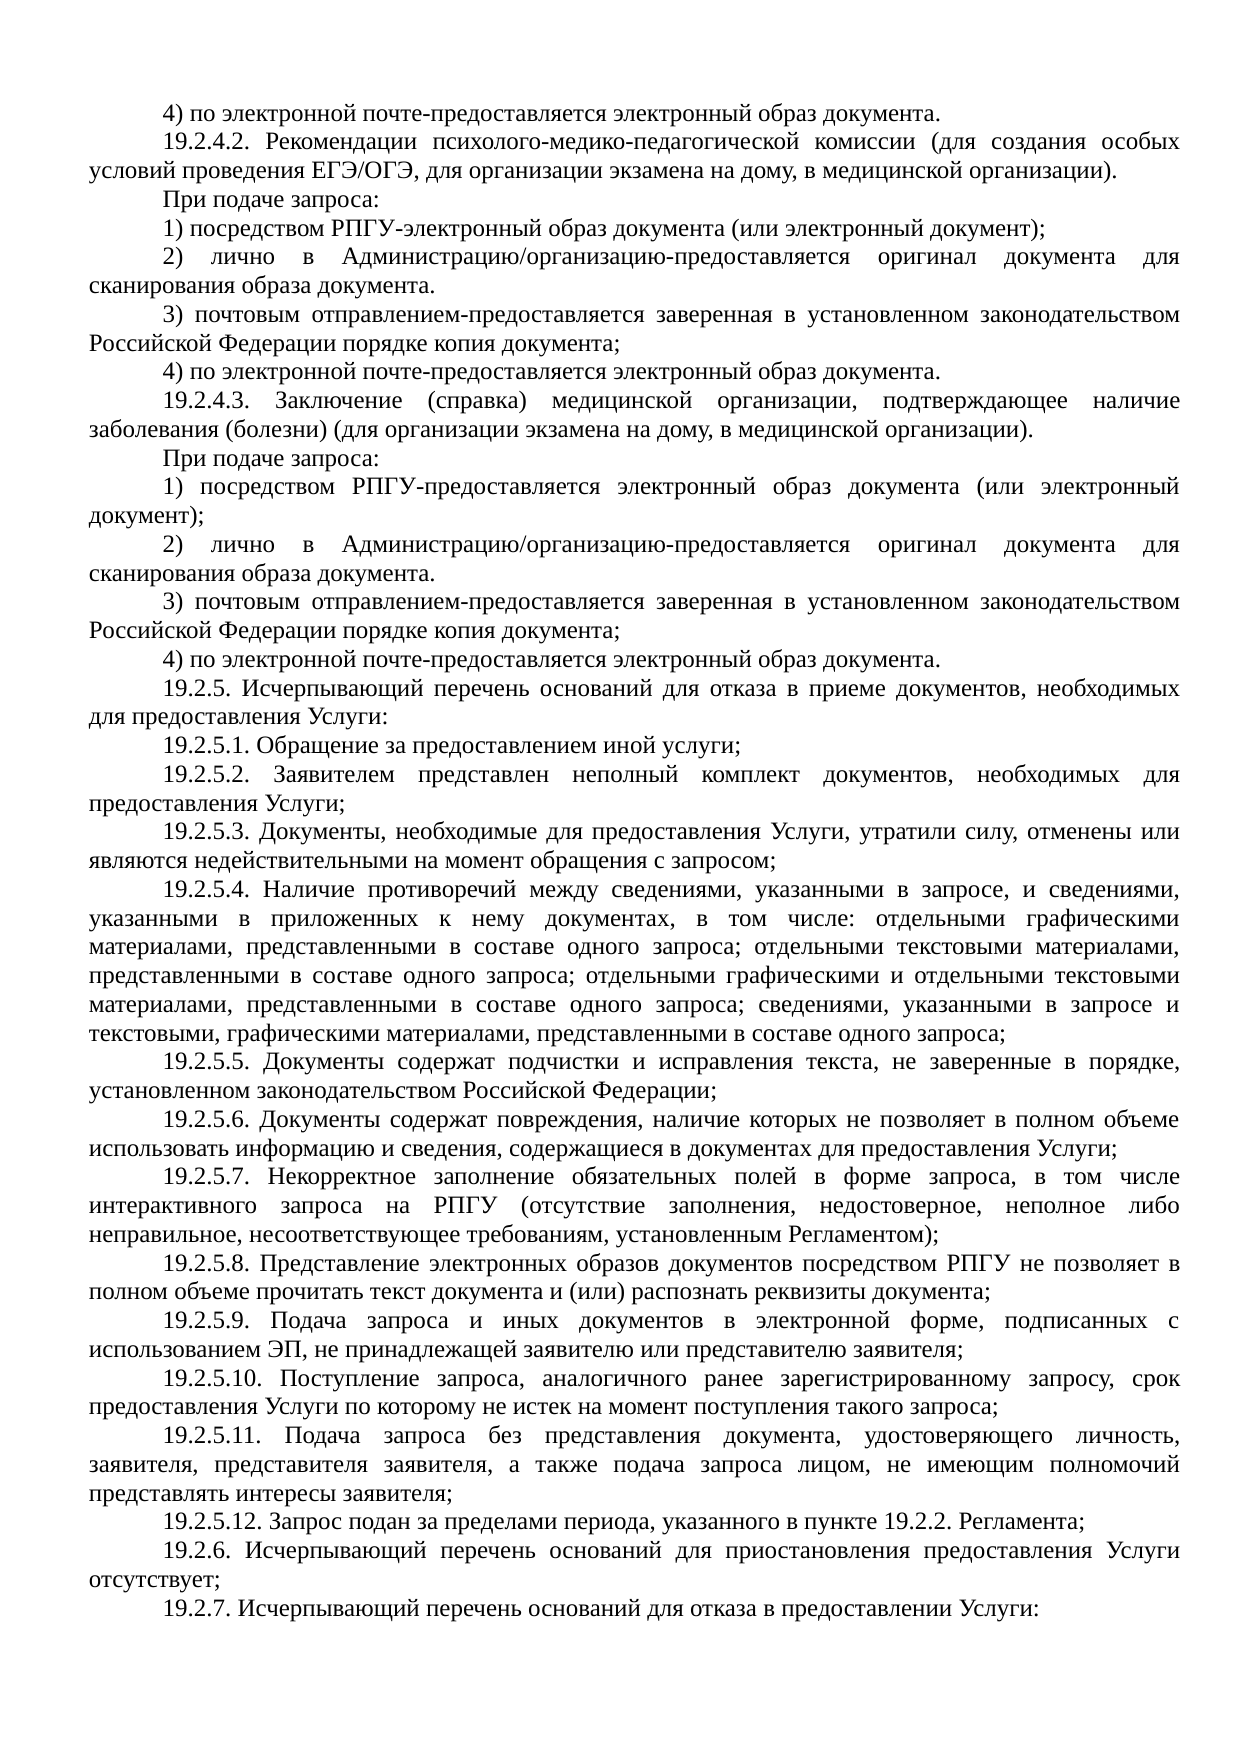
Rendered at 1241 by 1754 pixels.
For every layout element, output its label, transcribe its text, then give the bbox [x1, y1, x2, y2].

text 19.2.5.1. Обращение за предоставлением иной услуги; [89, 730, 1181, 759]
text 1) посредством РПГУ-электронный образ документа (или электронный документ); [89, 213, 1181, 241]
text 19.2.5.6. Документы содержат повреждения, наличие которых не позволяет в полном объеме использовать информацию и сведения, содержащиеся в документах для предоставления Услуги; [89, 1104, 1181, 1161]
text 19.2.6. Исчерпывающий перечень оснований для приостановления предоставления Услуги отсутствует; [89, 1535, 1181, 1593]
text 3) почтовым отправлением-предоставляется заверенная в установленном законодательством Российской Федерации порядке копия документа; [89, 299, 1181, 356]
text 3) почтовым отправлением-предоставляется заверенная в установленном законодательством Российской Федерации порядке копия документа; [89, 586, 1181, 644]
text 19.2.5.10. Поступление запроса, аналогичного ранее зарегистрированному запросу, срок предоставления Услуги по которому не истек на момент поступления такого запроса; [89, 1363, 1181, 1420]
text 1) посредством РПГУ-предоставляется электронный образ документа (или электронный документ); [89, 471, 1181, 529]
text 2) лично в Администрацию/организацию-предоставляется оригинал документа для сканирования образа документа. [89, 241, 1181, 299]
text 19.2.5.11. Подача запроса без представления документа, удостоверяющего личность, заявителя, представителя заявителя, а также подача запроса лицом, не имеющим полномочий представлять интересы заявителя; [89, 1420, 1181, 1506]
text 19.2.5.12. Запрос подан за пределами периода, указанного в пункте 19.2.2. Регламента; [89, 1506, 1181, 1535]
text 19.2.5.3. Документы, необходимые для предоставления Услуги, утратили силу, отменены или являются недействительными на момент обращения с запросом; [89, 816, 1181, 874]
text 2) лично в Администрацию/организацию-предоставляется оригинал документа для сканирования образа документа. [89, 529, 1181, 586]
text 19.2.4.2. Рекомендации психолого-медико-педагогической комиссии (для создания особых условий проведения ЕГЭ/ОГЭ, для организации экзамена на дому, в медицинской организации). [89, 126, 1181, 184]
text 4) по электронной почте-предоставляется электронный образ документа. [89, 356, 1181, 385]
text При подаче запроса: [89, 184, 1181, 213]
text При подаче запроса: [89, 443, 1181, 471]
text 4) по электронной почте-предоставляется электронный образ документа. [89, 644, 1181, 673]
text 19.2.4.3. Заключение (справка) медицинской организации, подтверждающее наличие заболевания (болезни) (для организации экзамена на дому, в медицинской организации). [89, 385, 1181, 443]
text 19.2.5.8. Представление электронных образов документов посредством РПГУ не позволяет в полном объеме прочитать текст документа и (или) распознать реквизиты документа; [89, 1248, 1181, 1305]
text 19.2.5.7. Некорректное заполнение обязательных полей в форме запроса, в том числе интерактивного запроса на РПГУ (отсутствие заполнения, недостоверное, неполное либо неправильное, несоответствующее требованиям, установленным Регламентом); [89, 1161, 1181, 1248]
text 4) по электронной почте-предоставляется электронный образ документа. [89, 98, 1181, 126]
text 19.2.5.9. Подача запроса и иных документов в электронной форме, подписанных с использованием ЭП, не принадлежащей заявителю или представителю заявителя; [89, 1305, 1181, 1363]
text 19.2.7. Исчерпывающий перечень оснований для отказа в предоставлении Услуги: [89, 1593, 1181, 1621]
text 19.2.5.4. Наличие противоречий между сведениями, указанными в запросе, и сведениями, указанными в приложенных к нему документах, в том числе: отдельными графическими материалами, представленными в составе одного запроса; отдельными текстовыми материалами, представленными в составе одного запроса; отдельными графическими и отдельными текстовыми материалами, представленными в составе одного запроса; сведениями, указанными в запросе и текстовыми, графическими материалами, представленными в составе одного запроса; [89, 874, 1181, 1046]
text 19.2.5.5. Документы содержат подчистки и исправления текста, не заверенные в порядке, установленном законодательством Российской Федерации; [89, 1046, 1181, 1104]
text 19.2.5. Исчерпывающий перечень оснований для отказа в приеме документов, необходимых для предоставления Услуги: [89, 673, 1181, 730]
text 19.2.5.2. Заявителем представлен неполный комплект документов, необходимых для предоставления Услуги; [89, 759, 1181, 816]
